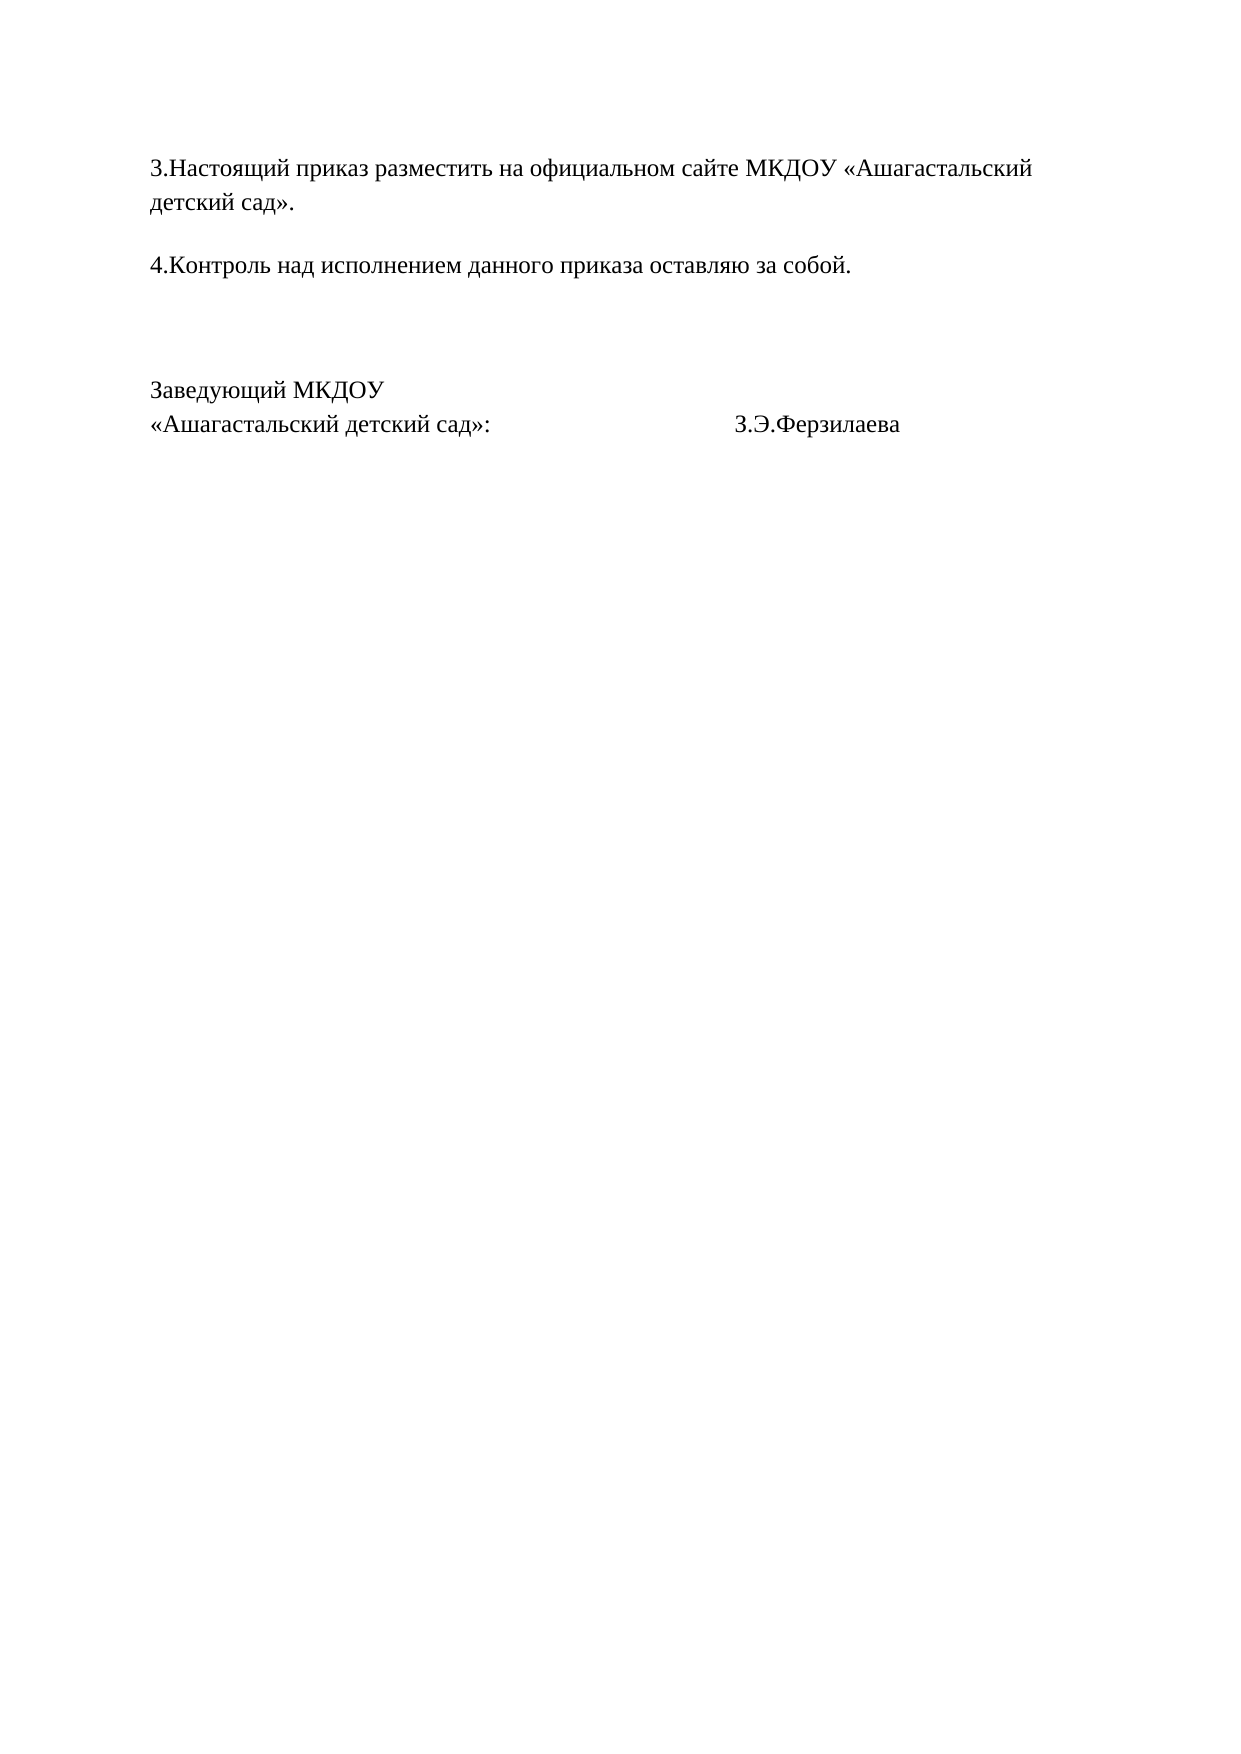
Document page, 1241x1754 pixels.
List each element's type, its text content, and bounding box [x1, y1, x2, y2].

text Заведующий МКДОУ [150, 372, 1090, 405]
text 3.Настоящий приказ разместить на официальном сайте МКДОУ «Ашагастальский детский сад». [150, 150, 1090, 217]
text «Ашагастальский детский сад»: З.Э.Ферзилаева [150, 405, 1090, 439]
text 4.Контроль над исполнением данного приказа оставляю за собой. [150, 246, 1090, 280]
